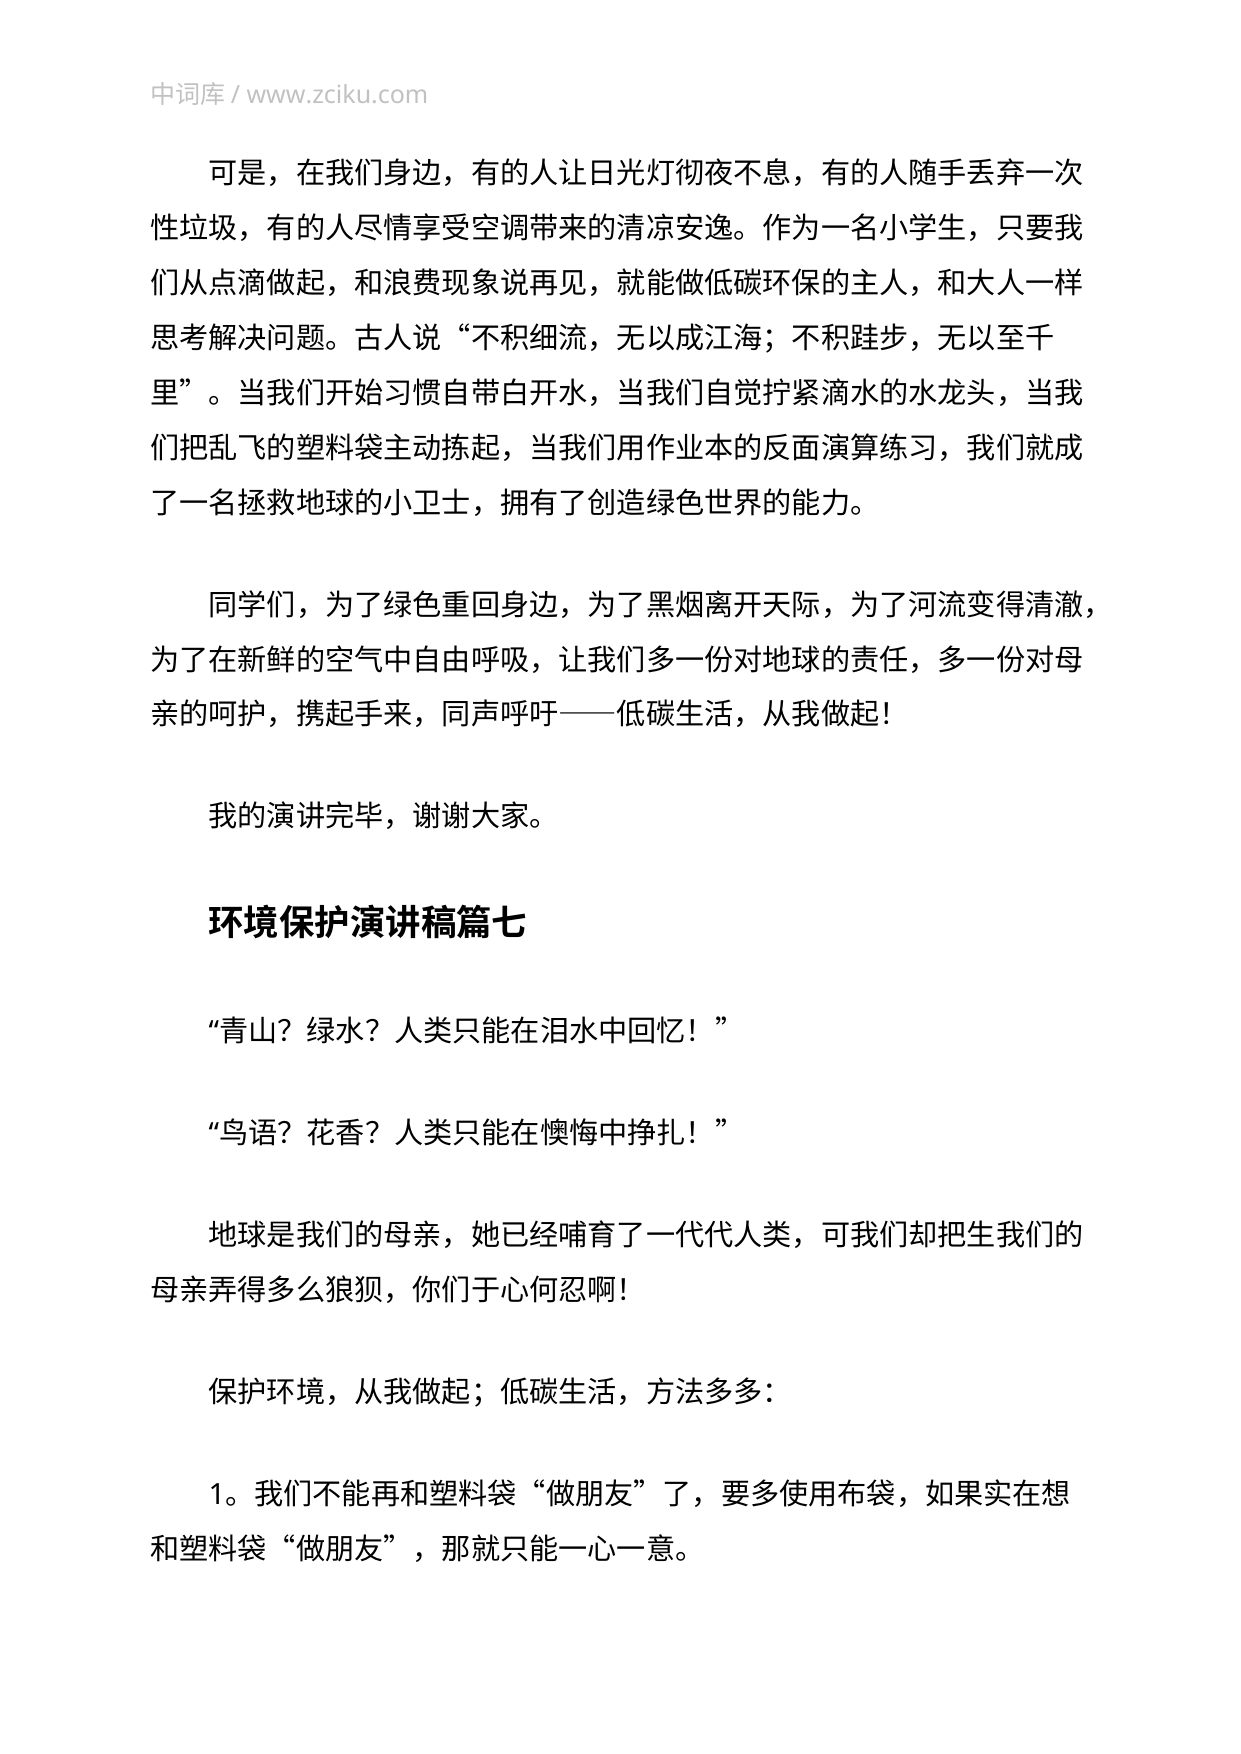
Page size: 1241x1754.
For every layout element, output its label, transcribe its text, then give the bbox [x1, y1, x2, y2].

text 同学们，为了绿色重回身边，为了黑烟离开天际，为了河流变得清澈，为了在新鲜的空气中自由呼吸，让我们多一份对地球的责任，多一份对母亲的呵护，携起手来，同声呼吁——低碳生活，从我做起！ [150, 581, 1090, 733]
text 地球是我们的母亲，她已经哺育了一代代人类，可我们却把生我们的母亲弄得多么狼狈，你们于心何忍啊！ [150, 1212, 1090, 1309]
text 可是，在我们身边，有的人让日光灯彻夜不息，有的人随手丢弃一次性垃圾，有的人尽情享受空调带来的清凉安逸。作为一名小学生，只要我们从点滴做起，和浪费现象说再见，就能做低碳环保的主人，和大人一样思考解决问题。古人说“不积细流，无以成江海；不积跬步，无以至千里”。当我们开始习惯自带白开水，当我们自觉拧紧滴水的水龙头，当我们把乱飞的塑料袋主动拣起，当我们用作业本的反面演算练习，我们就成了一名拯救地球的小卫士，拥有了创造绿色世界的能力。 [150, 150, 1090, 522]
text 环境保护演讲稿篇七 [150, 894, 1090, 946]
text 1。我们不能再和塑料袋“做朋友”了，要多使用布袋，如果实在想和塑料袋“做朋友”，那就只能一心一意。 [150, 1470, 1090, 1568]
text “鸟语？花香？人类只能在懊悔中挣扎！” [150, 1110, 1090, 1152]
text “青山？绿水？人类只能在泪水中回忆！” [150, 1008, 1090, 1050]
text 保护环境，从我做起；低碳生活，方法多多： [150, 1368, 1090, 1411]
text 我的演讲完毕，谢谢大家。 [150, 793, 1090, 835]
